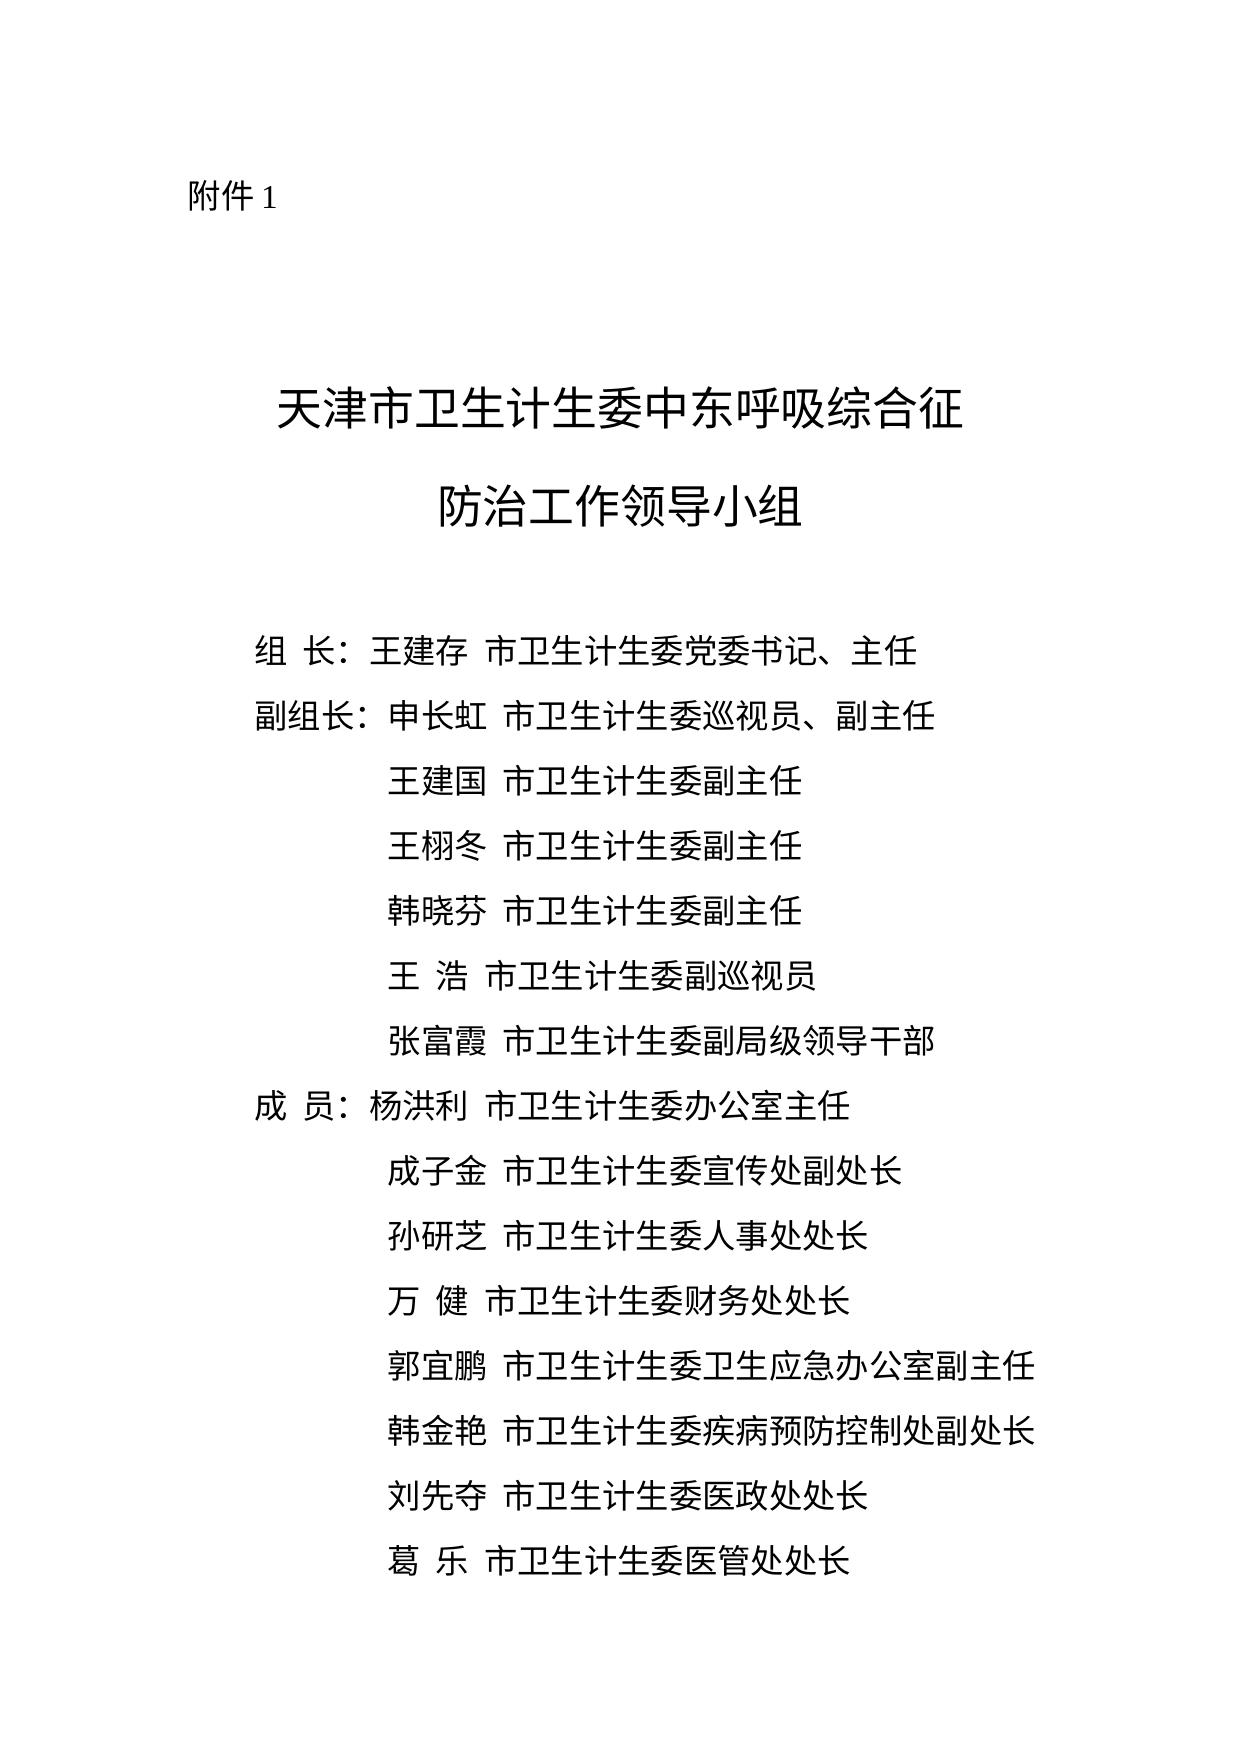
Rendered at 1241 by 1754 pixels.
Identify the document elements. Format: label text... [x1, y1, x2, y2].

text 副组长：申长虹 市卫生计生委巡视员、副主任 [187, 682, 1053, 747]
text 葛 乐 市卫生计生委医管处处长 [187, 1527, 1053, 1592]
text 韩晓芬 市卫生计生委副主任 [187, 877, 1053, 942]
text 韩金艳 市卫生计生委疾病预防控制处副处长 [187, 1397, 1053, 1462]
text 附件1 [187, 162, 1053, 227]
text 天津市卫生计生委中东呼吸综合征 [187, 357, 1053, 454]
text 成子金 市卫生计生委宣传处副处长 [187, 1137, 1053, 1202]
text 郭宜鹏 市卫生计生委卫生应急办公室副主任 [187, 1332, 1053, 1397]
text 防治工作领导小组 [187, 454, 1053, 552]
text 万 健 市卫生计生委财务处处长 [187, 1267, 1053, 1332]
text 孙研芝 市卫生计生委人事处处长 [187, 1202, 1053, 1267]
text 成 员：杨洪利 市卫生计生委办公室主任 [187, 1072, 1053, 1137]
text 组 长：王建存 市卫生计生委党委书记、主任 [187, 617, 1053, 682]
text 张富霞 市卫生计生委副局级领导干部 [187, 1007, 1053, 1072]
text 王 浩 市卫生计生委副巡视员 [187, 942, 1053, 1007]
text 王栩冬 市卫生计生委副主任 [187, 812, 1053, 877]
text 刘先夺 市卫生计生委医政处处长 [187, 1462, 1053, 1527]
text 王建国 市卫生计生委副主任 [187, 747, 1053, 812]
